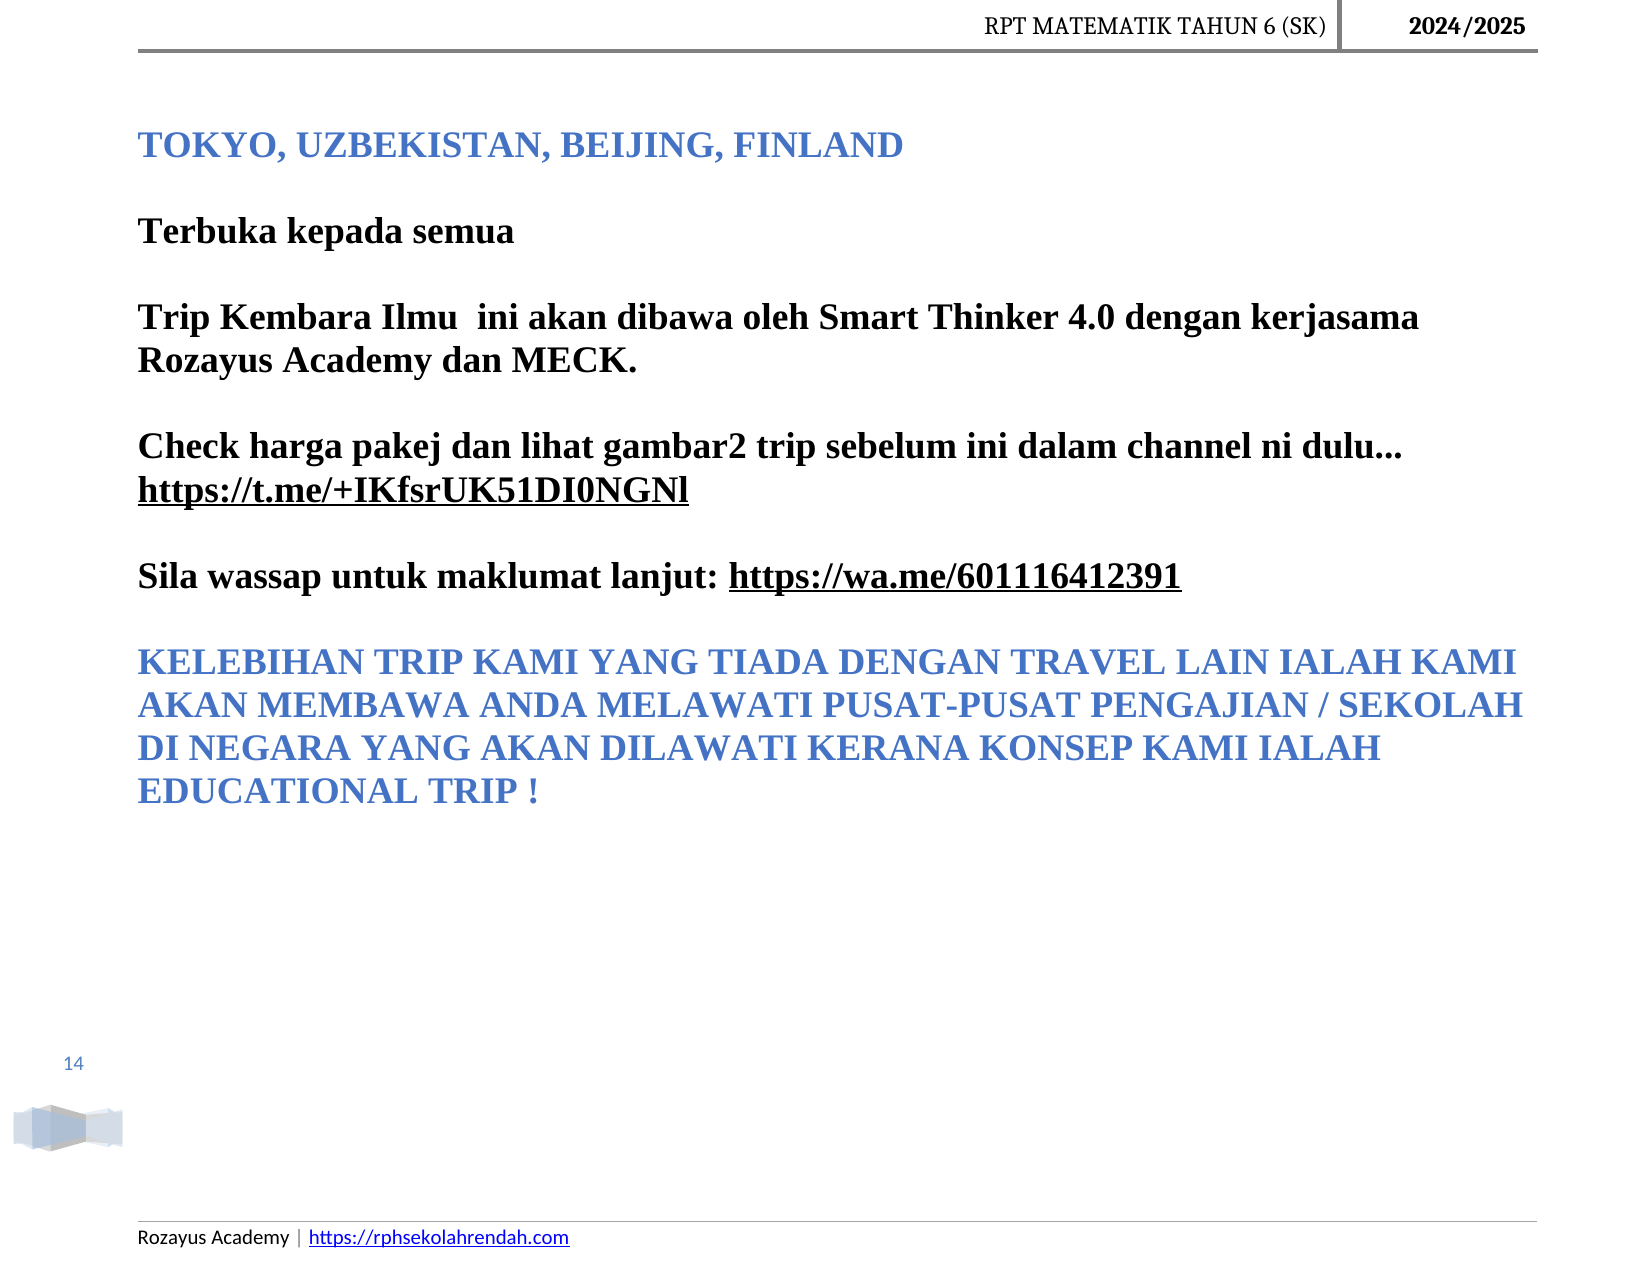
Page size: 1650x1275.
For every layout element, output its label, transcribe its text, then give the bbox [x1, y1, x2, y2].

text Trip Kembara Ilmu ini akan dibawa oleh Smart Thinker 4.0 dengan kerjasama Rozayus Academy dan MECK. [137, 294, 1537, 381]
text KELEBIHAN TRIP KAMI YANG TIADA DENGAN TRAVEL LAIN IALAH KAMI AKAN MEMBAWA ANDA MELAWATI PUSAT-PUSAT PENGAJIAN / SEKOLAH DI NEGARA YANG AKAN DILAWATI KERANA KONSEP KAMI IALAH EDUCATIONAL TRIP ! [137, 639, 1537, 812]
text Sila wassap untuk maklumat lanjut: https://wa.me/601116412391 [137, 553, 1537, 596]
text Check harga pakej dan lihat gambar2 trip sebelum ini dalam channel ni dulu... https://t.me/+IKfsrUK51DI0NGNl [137, 424, 1537, 510]
text TOKYO, UZBEKISTAN, BEIJING, FINLAND [137, 122, 1537, 165]
text Terbuka kepada semua [137, 208, 1537, 251]
